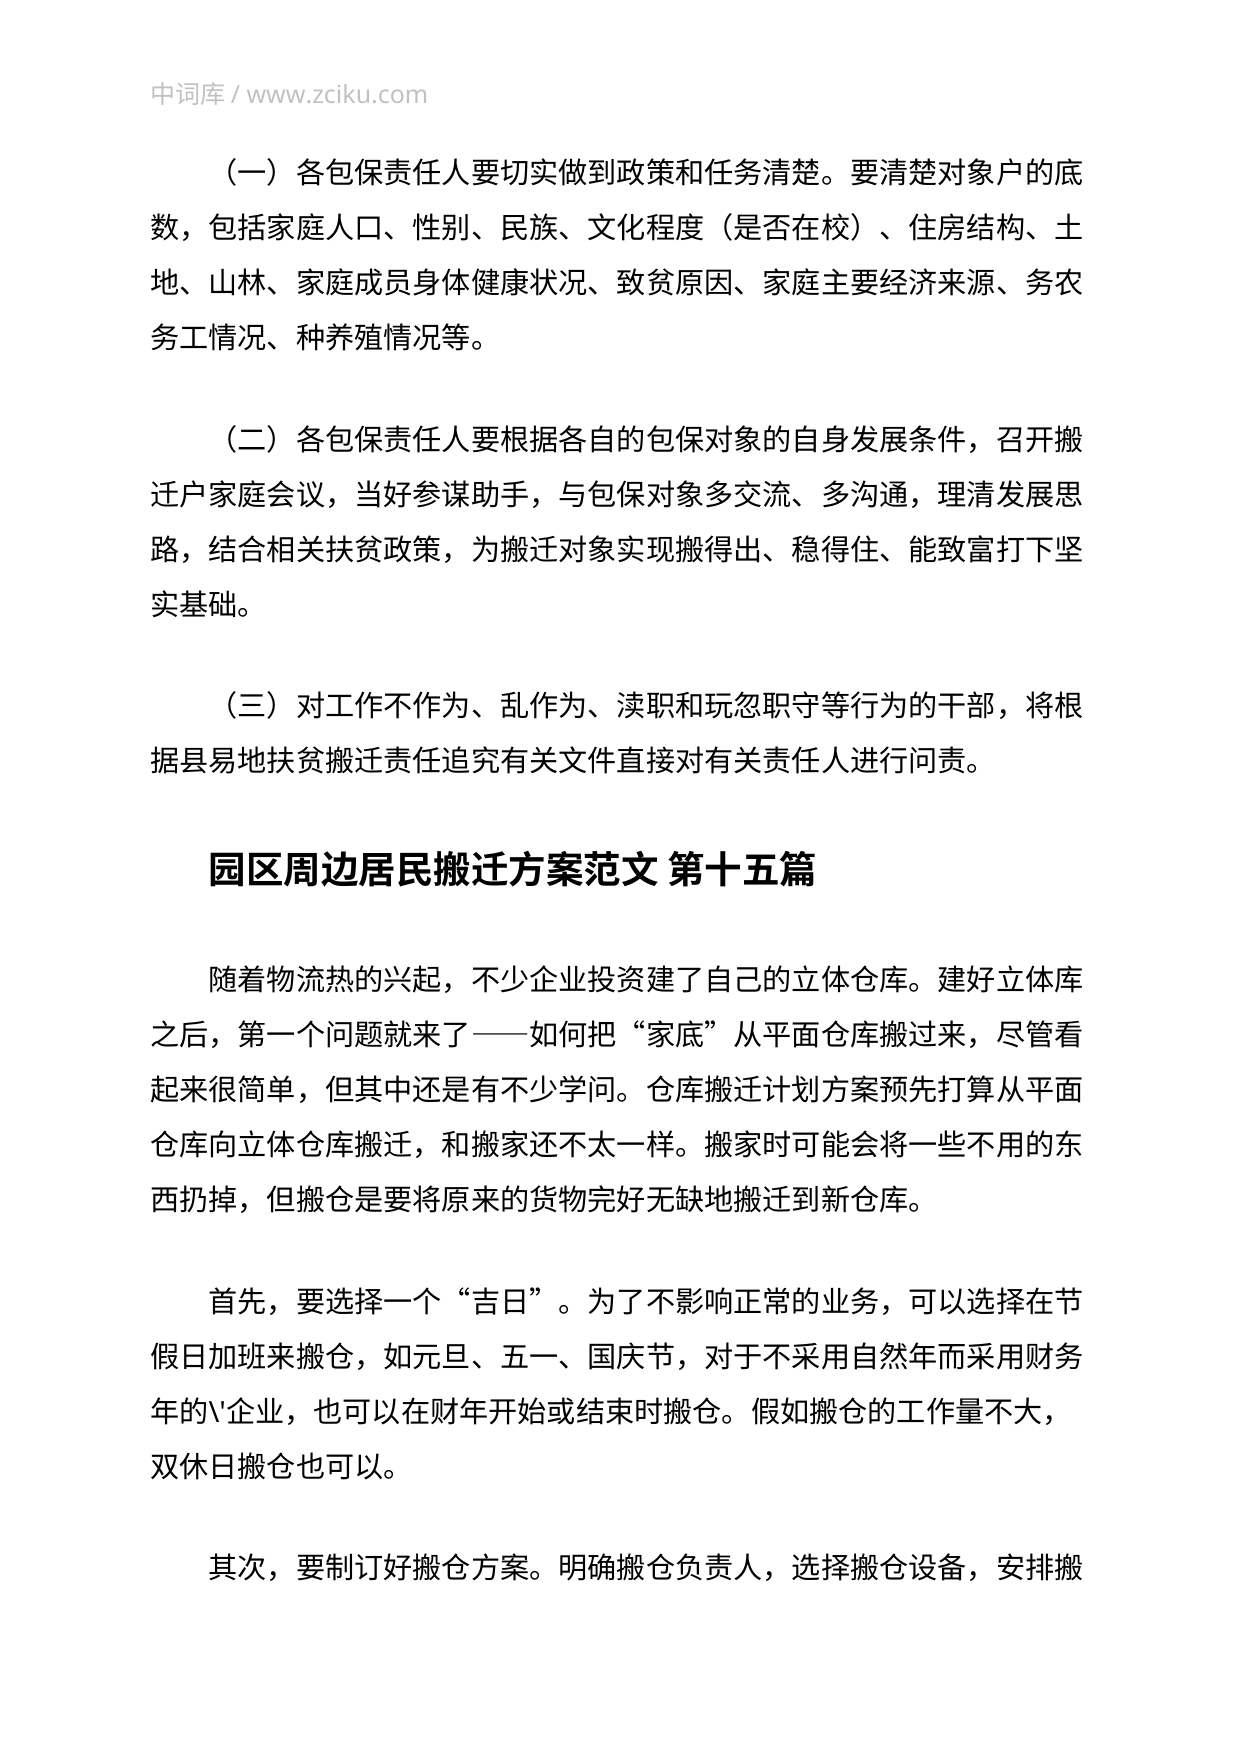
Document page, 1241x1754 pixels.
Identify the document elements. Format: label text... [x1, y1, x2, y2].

text （二）各包保责任人要根据各自的包保对象的自身发展条件，召开搬迁户家庭会议，当好参谋助手，与包保对象多交流、多沟通，理清发展思路，结合相关扶贫政策，为搬迁对象实现搬得出、稳得住、能致富打下坚实基础。 [150, 416, 1090, 623]
text 随着物流热的兴起，不少企业投资建了自己的立体仓库。建好立体库之后，第一个问题就来了——如何把“家底”从平面仓库搬过来，尽管看起来很简单，但其中还是有不少学问。仓库搬迁计划方案预先打算从平面仓库向立体仓库搬迁，和搬家还不太一样。搬家时可能会将一些不用的东西扔掉，但搬仓是要将原来的货物完好无缺地搬迁到新仓库。 [150, 957, 1090, 1219]
text 园区周边居民搬迁方案范文 第十五篇 [150, 839, 1090, 894]
text （一）各包保责任人要切实做到政策和任务清楚。要清楚对象户的底数，包括家庭人口、性别、民族、文化程度（是否在校）、住房结构、土地、山林、家庭成员身体健康状况、致贫原因、家庭主要经济来源、务农务工情况、种养殖情况等。 [150, 150, 1090, 357]
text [150, 1545, 1090, 1587]
text 首先，要选择一个“吉日”。为了不影响正常的业务，可以选择在节假日加班来搬仓，如元旦、五一、国庆节，对于不采用自然年而采用财务年的\'企业，也可以在财年开始或结束时搬仓。假如搬仓的工作量不大，双休日搬仓也可以。 [150, 1278, 1090, 1485]
text （三）对工作不作为、乱作为、渎职和玩忽职守等行为的干部，将根据县易地扶贫搬迁责任追究有关文件直接对有关责任人进行问责。 [150, 683, 1090, 780]
